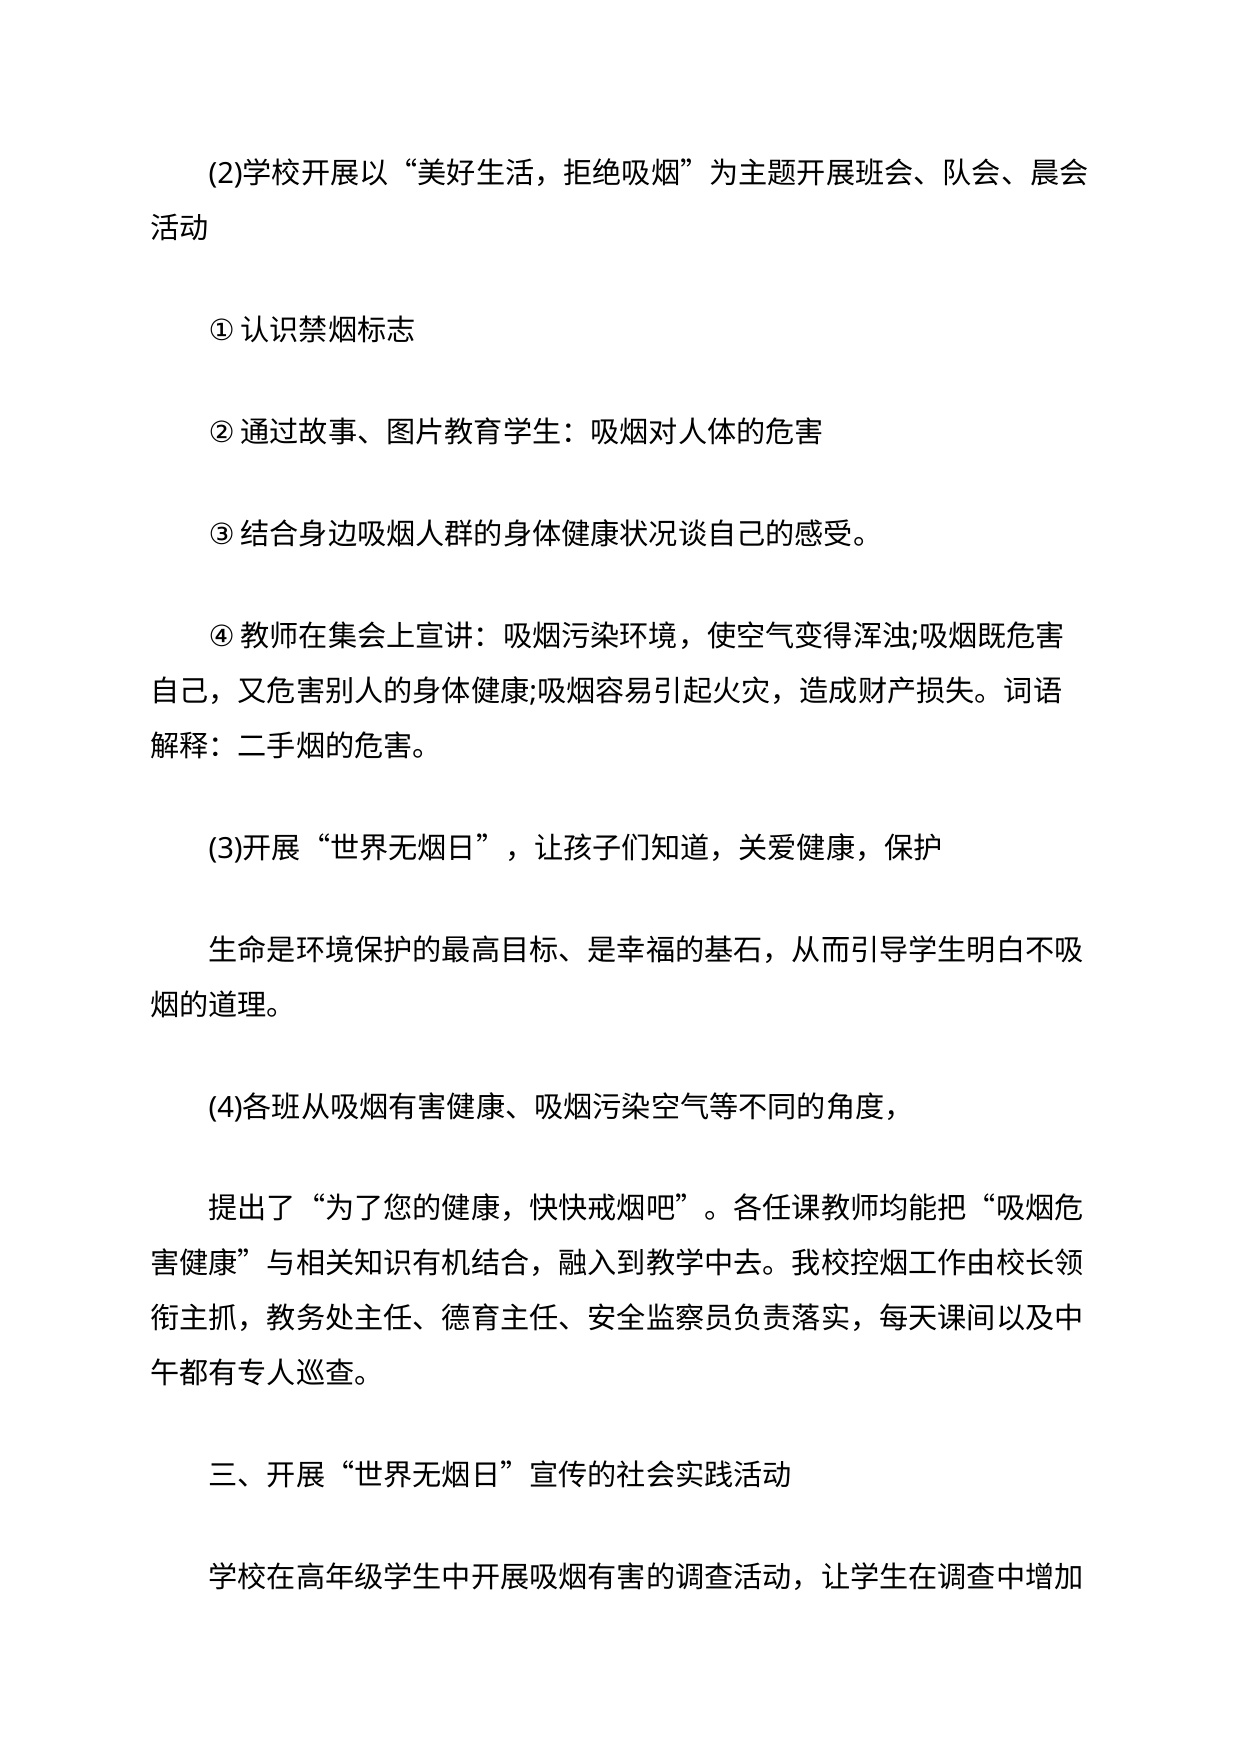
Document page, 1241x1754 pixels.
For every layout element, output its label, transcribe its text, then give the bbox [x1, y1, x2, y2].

text (3)开展“世界无烟日”，让孩子们知道，关爱健康，保护 [150, 824, 1090, 867]
text ①认识禁烟标志 [150, 307, 1090, 349]
text (2)学校开展以“美好生活，拒绝吸烟”为主题开展班会、队会、晨会活动 [150, 150, 1090, 247]
text ②通过故事、图片教育学生：吸烟对人体的危害 [150, 409, 1090, 451]
text ④教师在集会上宣讲：吸烟污染环境，使空气变得浑浊;吸烟既危害自己，又危害别人的身体健康;吸烟容易引起火灾，造成财产损失。词语解释：二手烟的危害。 [150, 613, 1090, 765]
text (4)各班从吸烟有害健康、吸烟污染空气等不同的角度， [150, 1083, 1090, 1126]
text ③结合身边吸烟人群的身体健康状况谈自己的感受。 [150, 511, 1090, 553]
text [150, 1553, 1090, 1596]
text 生命是环境保护的最高目标、是幸福的基石，从而引导学生明白不吸烟的道理。 [150, 926, 1090, 1024]
text 提出了“为了您的健康，快快戒烟吧”。各任课教师均能把“吸烟危害健康”与相关知识有机结合，融入到教学中去。我校控烟工作由校长领衔主抓，教务处主任、德育主任、安全监察员负责落实，每天课间以及中午都有专人巡查。 [150, 1185, 1090, 1392]
text 三、开展“世界无烟日”宣传的社会实践活动 [150, 1452, 1090, 1494]
